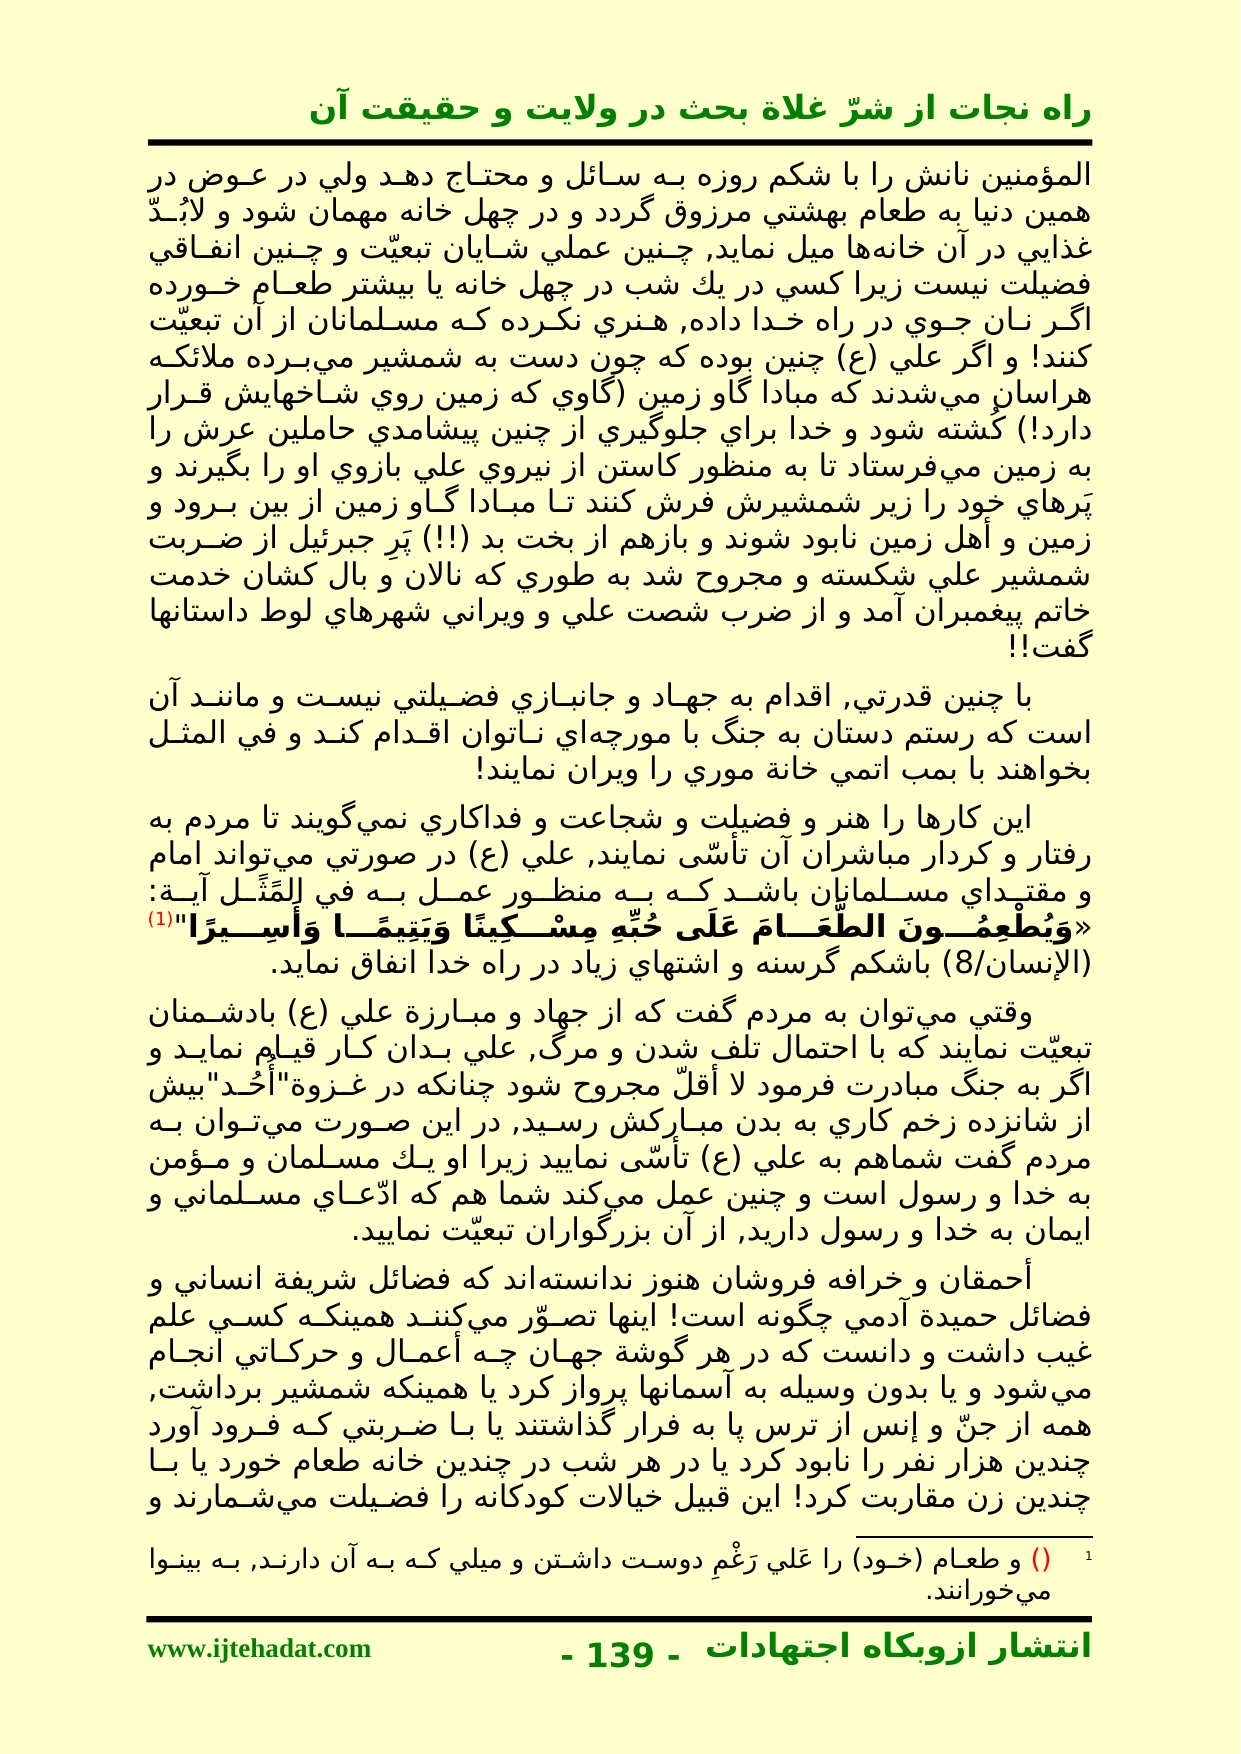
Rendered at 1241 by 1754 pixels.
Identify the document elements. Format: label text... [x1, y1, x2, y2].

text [148, 1261, 1092, 1515]
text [148, 156, 1092, 665]
text با چنين قدرتي, اقدام به جهاد و جانبازي فضيلتي نيست و مانند آن است كه رستم دستان به جنگ با مورچه‌اي ناتوان اقدام كند و في المثل بخواهند با بمب اتمي خانة موري را ويران نمايند! [148, 678, 1092, 787]
text وقتي مي‌توان به مردم گفت كه از جهاد و مبارزة علي (ع) بادشمنان تبعيّت نمايند كه با احتمال تلف شدن و مرگ, علي بدان كار قيام نمايد و اگر به جنگ مبادرت فرمود لا أقلّ مجروح شود چنانكه در غزوة"أُحُد"بيش از شانزده زخم كاري به بدن مباركش رسيد, در اين صورت مي‌توان به مردم گفت شماهم به علي (ع) تأسّى نماييد زيرا او يك مسلمان و مؤمن به خدا و رسول است و چنين عمل مي‌كند شما هم كه ادّعاي مسلماني و ايمان به خدا و رسول داريد, از آن بزرگواران تبعيّت نماييد. [148, 993, 1092, 1248]
text اين كارها را هنر و فضيلت و شجاعت و فداكاري نمي‌گويند تا مردم به رفتار و كردار مباشران آن تأسّى نمايند, علي (ع) در صورتي مي‌تواند امام و مقتداي مسلمانان باشد كه به منظور عمل به في المًثًل آية: «وَيُطْعِمُونَ الطَّعَامَ عَلَى حُبِّهِ مِسْكِينًا وَيَتِيمًا وَأَسِيرًا"() (الإنسان/8) باشكم گرسنه و اشتهاي زياد در راه خدا انفاق نمايد. [148, 799, 1092, 981]
